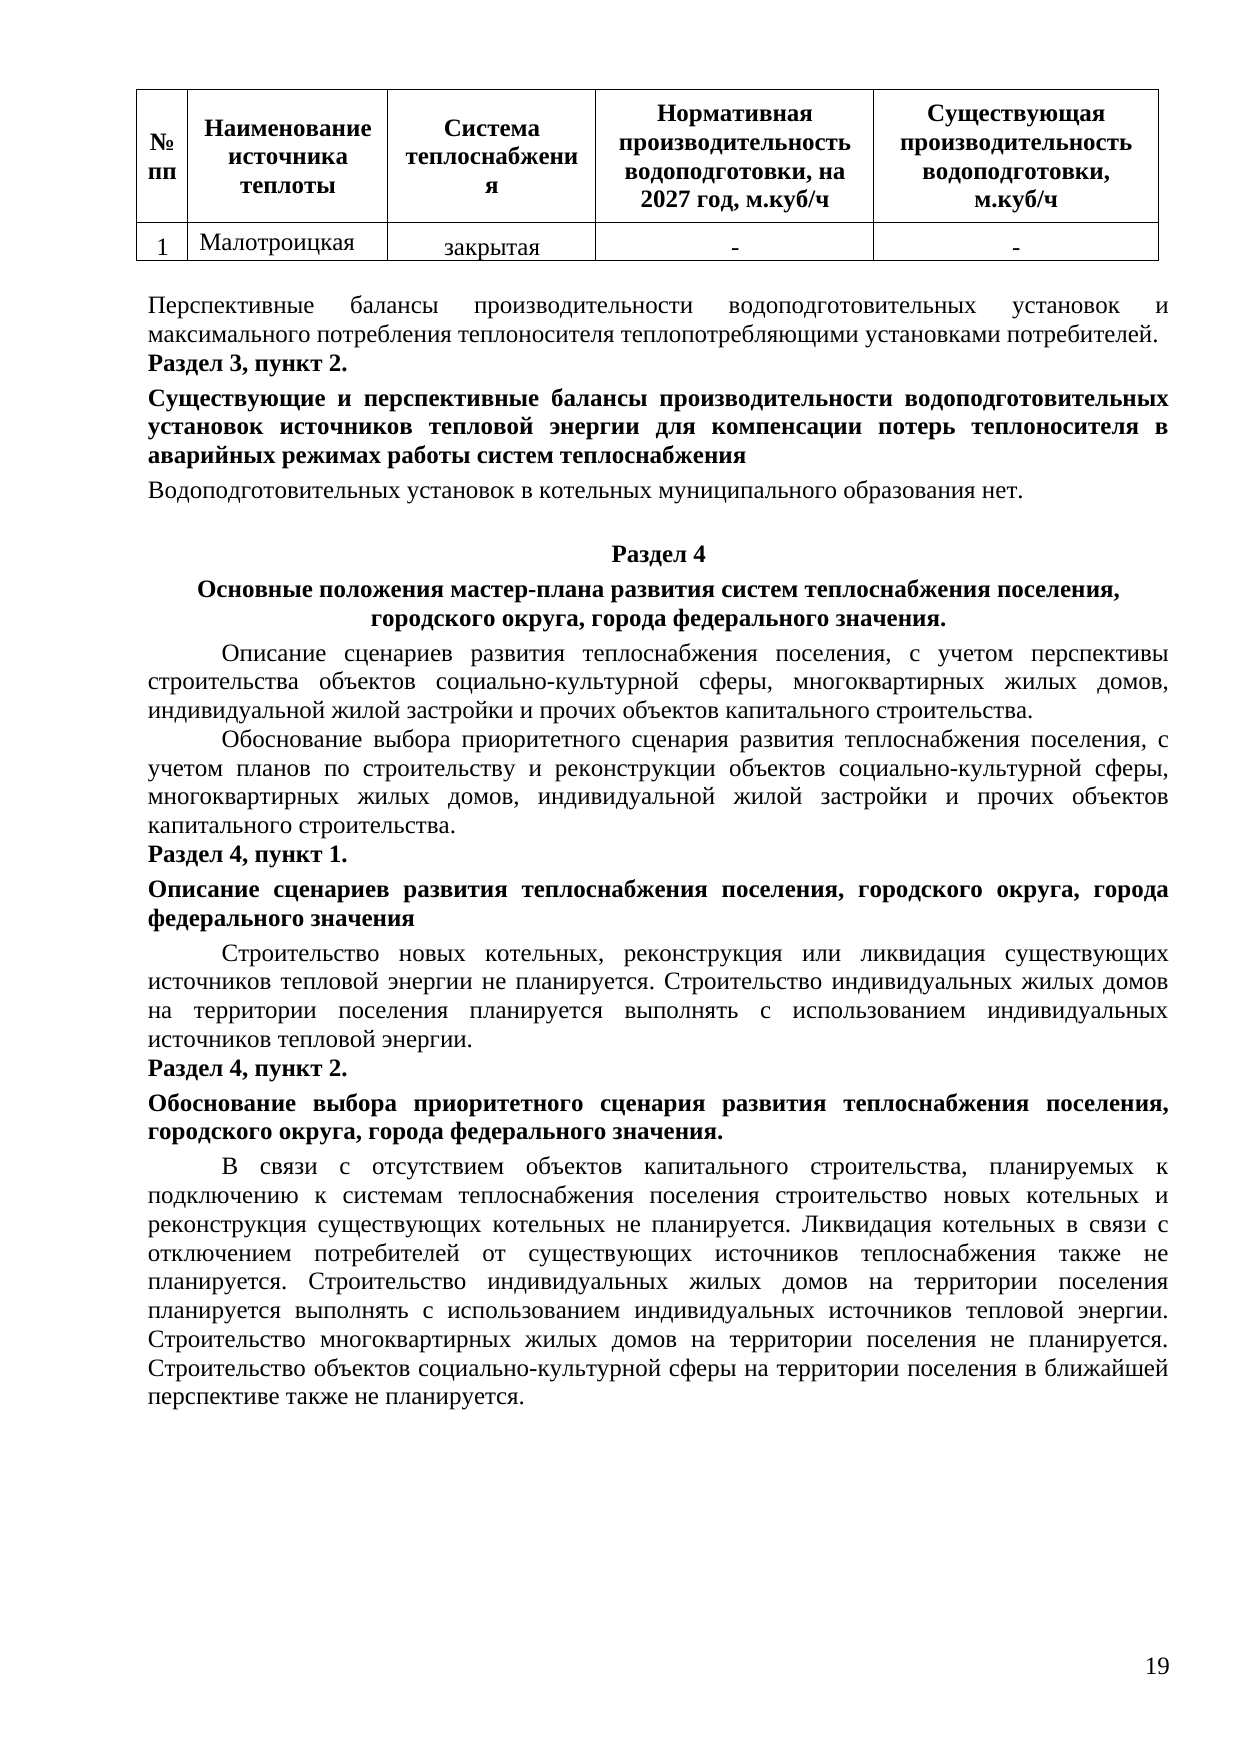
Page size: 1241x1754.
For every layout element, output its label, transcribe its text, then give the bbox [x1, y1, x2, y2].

text Основные положения мастер-плана развития систем теплоснабжения поселения, городского округа, города федерального значения. [148, 574, 1169, 631]
text Описание сценариев развития теплоснабжения поселения, с учетом перспективы строительства объектов социально-культурной сферы, многоквартирных жилых домов, индивидуальной жилой застройки и прочих объектов капитального строительства. [148, 638, 1169, 724]
text Строительство новых котельных, реконструкция или ликвидация существующих источников тепловой энергии не планируется. Строительство индивидуальных жилых домов на территории поселения планируется выполнять с использованием индивидуальных источников тепловой энергии. [148, 938, 1169, 1053]
text Обоснование выбора приоритетного сценария развития теплоснабжения поселения, с учетом планов по строительству и реконструкции объектов социально-культурной сферы, многоквартирных жилых домов, индивидуальной жилой застройки и прочих объектов капитального строительства. [148, 724, 1169, 839]
text Раздел 3, пункт 2. [148, 348, 1169, 376]
table_cell закрытая [388, 223, 595, 260]
table_header Существующая производительность водоподготовки, м.куб/ч [874, 90, 1158, 222]
text В связи с отсутствием объектов капитального строительства, планируемых к подключению к системам теплоснабжения поселения строительство новых котельных и реконструкция существующих котельных не планируется. Ликвидация котельных в связи с отключением потребителей от существующих источников теплоснабжения также не планируется. Строительство индивидуальных жилых домов на территории поселения планируется выполнять с использованием индивидуальных источников тепловой энергии. Строительство многоквартирных жилых домов на территории поселения не планируется. Строительство объектов социально-культурной сферы на территории поселения в ближайшей перспективе также не планируется. [148, 1151, 1169, 1410]
table_header Наименование источника теплоты [188, 90, 387, 222]
table_cell Малотроицкая [188, 223, 387, 260]
text Существующие и перспективные балансы производительности водоподготовительных установок источников тепловой энергии для компенсации потерь теплоносителя в аварийных режимах работы систем теплоснабжения [148, 383, 1169, 469]
table_header Система теплоснабжения [388, 90, 595, 222]
text Водоподготовительных установок в котельных муниципального образования нет. [148, 475, 1169, 504]
text Описание сценариев развития теплоснабжения поселения, городского округа, города федерального значения [148, 874, 1169, 931]
text Раздел 4, пункт 1. [148, 839, 1169, 868]
table_header № пп [137, 90, 187, 222]
text Обоснование выбора приоритетного сценария развития теплоснабжения поселения, городского округа, города федерального значения. [148, 1088, 1169, 1145]
table_cell - [596, 223, 873, 260]
text Раздел 4 [148, 539, 1169, 568]
table_header Нормативная производительность водоподготовки, на 2027 год, м.куб/ч [596, 90, 873, 222]
text Раздел 4, пункт 2. [148, 1053, 1169, 1081]
text Перспективные балансы производительности водоподготовительных установок и максимального потребления теплоносителя теплопотребляющими установками потребителей. [148, 290, 1169, 348]
table_cell - [874, 223, 1158, 260]
table_cell 1 [137, 223, 187, 260]
